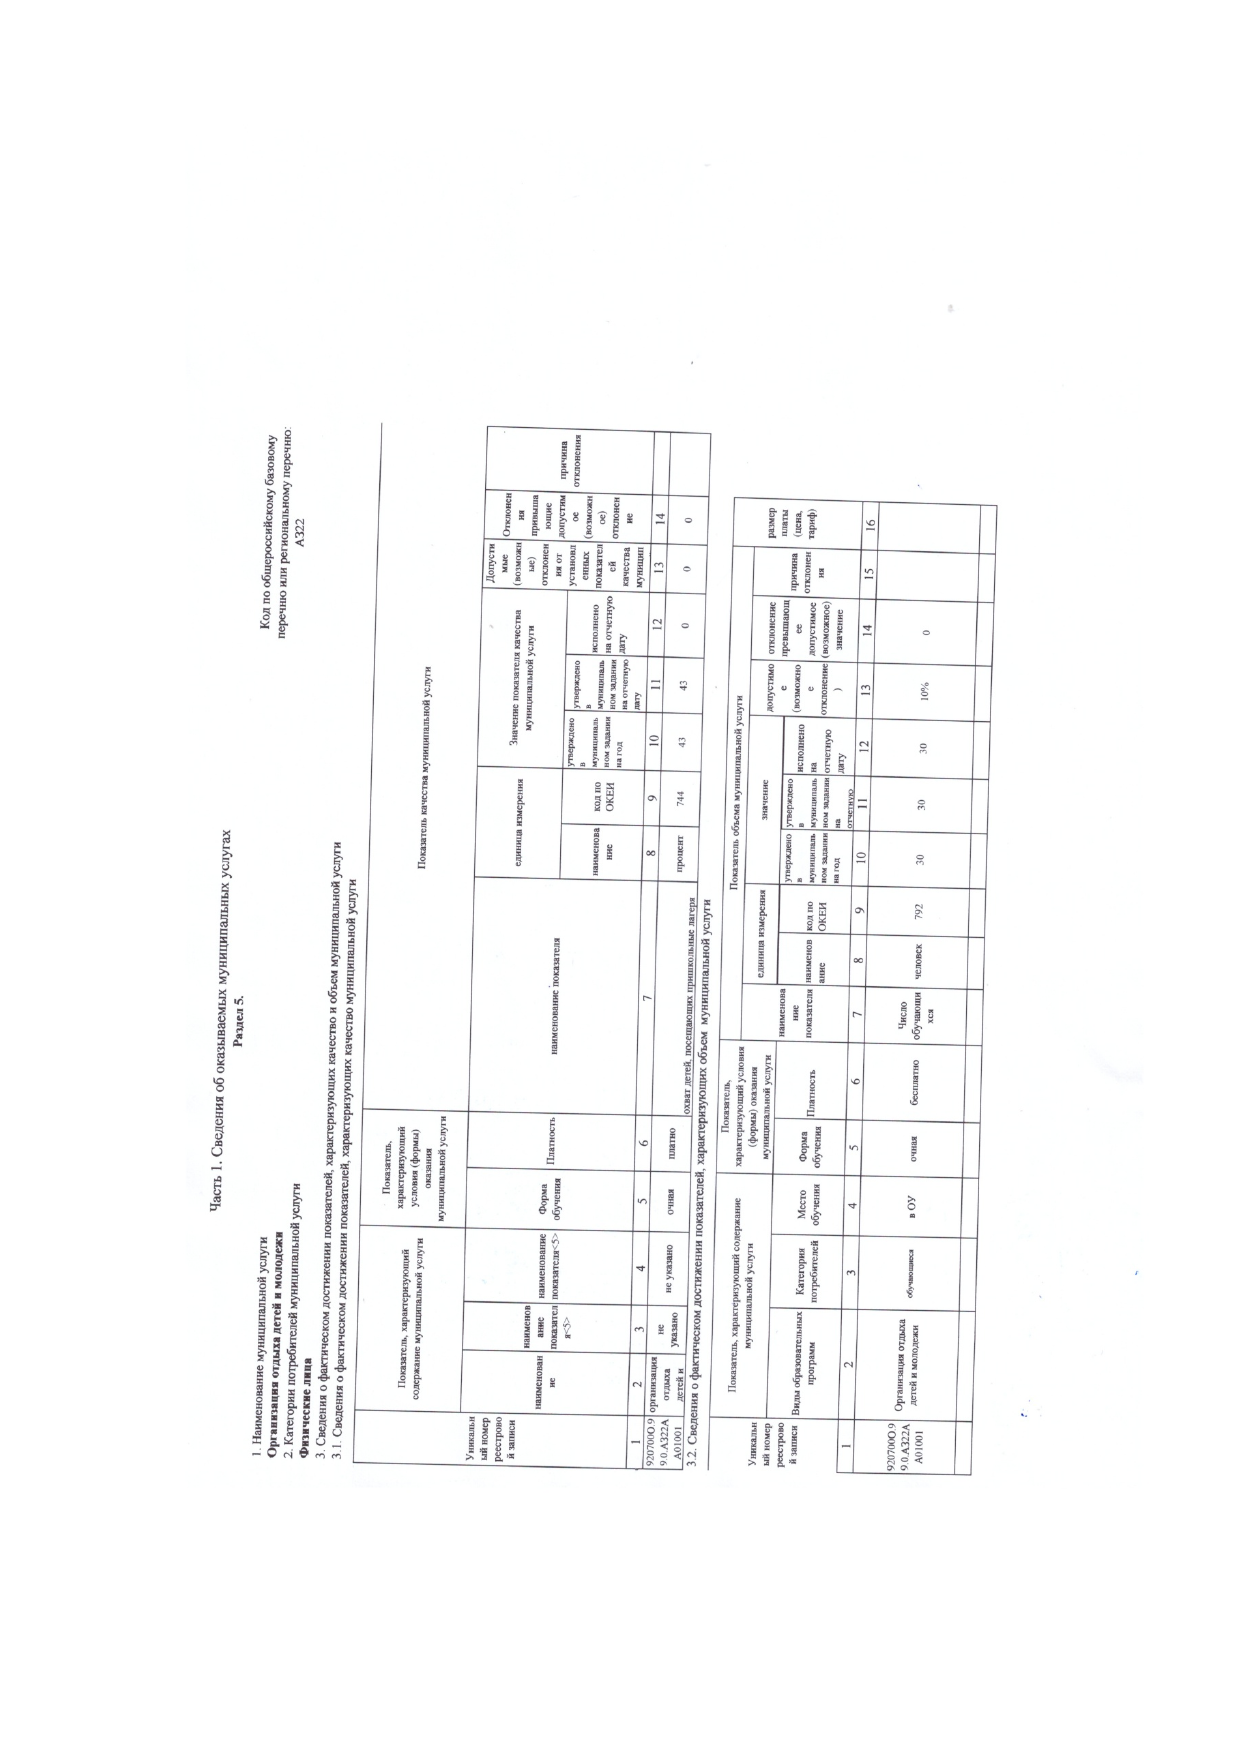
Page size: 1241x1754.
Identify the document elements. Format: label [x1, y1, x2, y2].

picture [177, 118, 1152, 1496]
